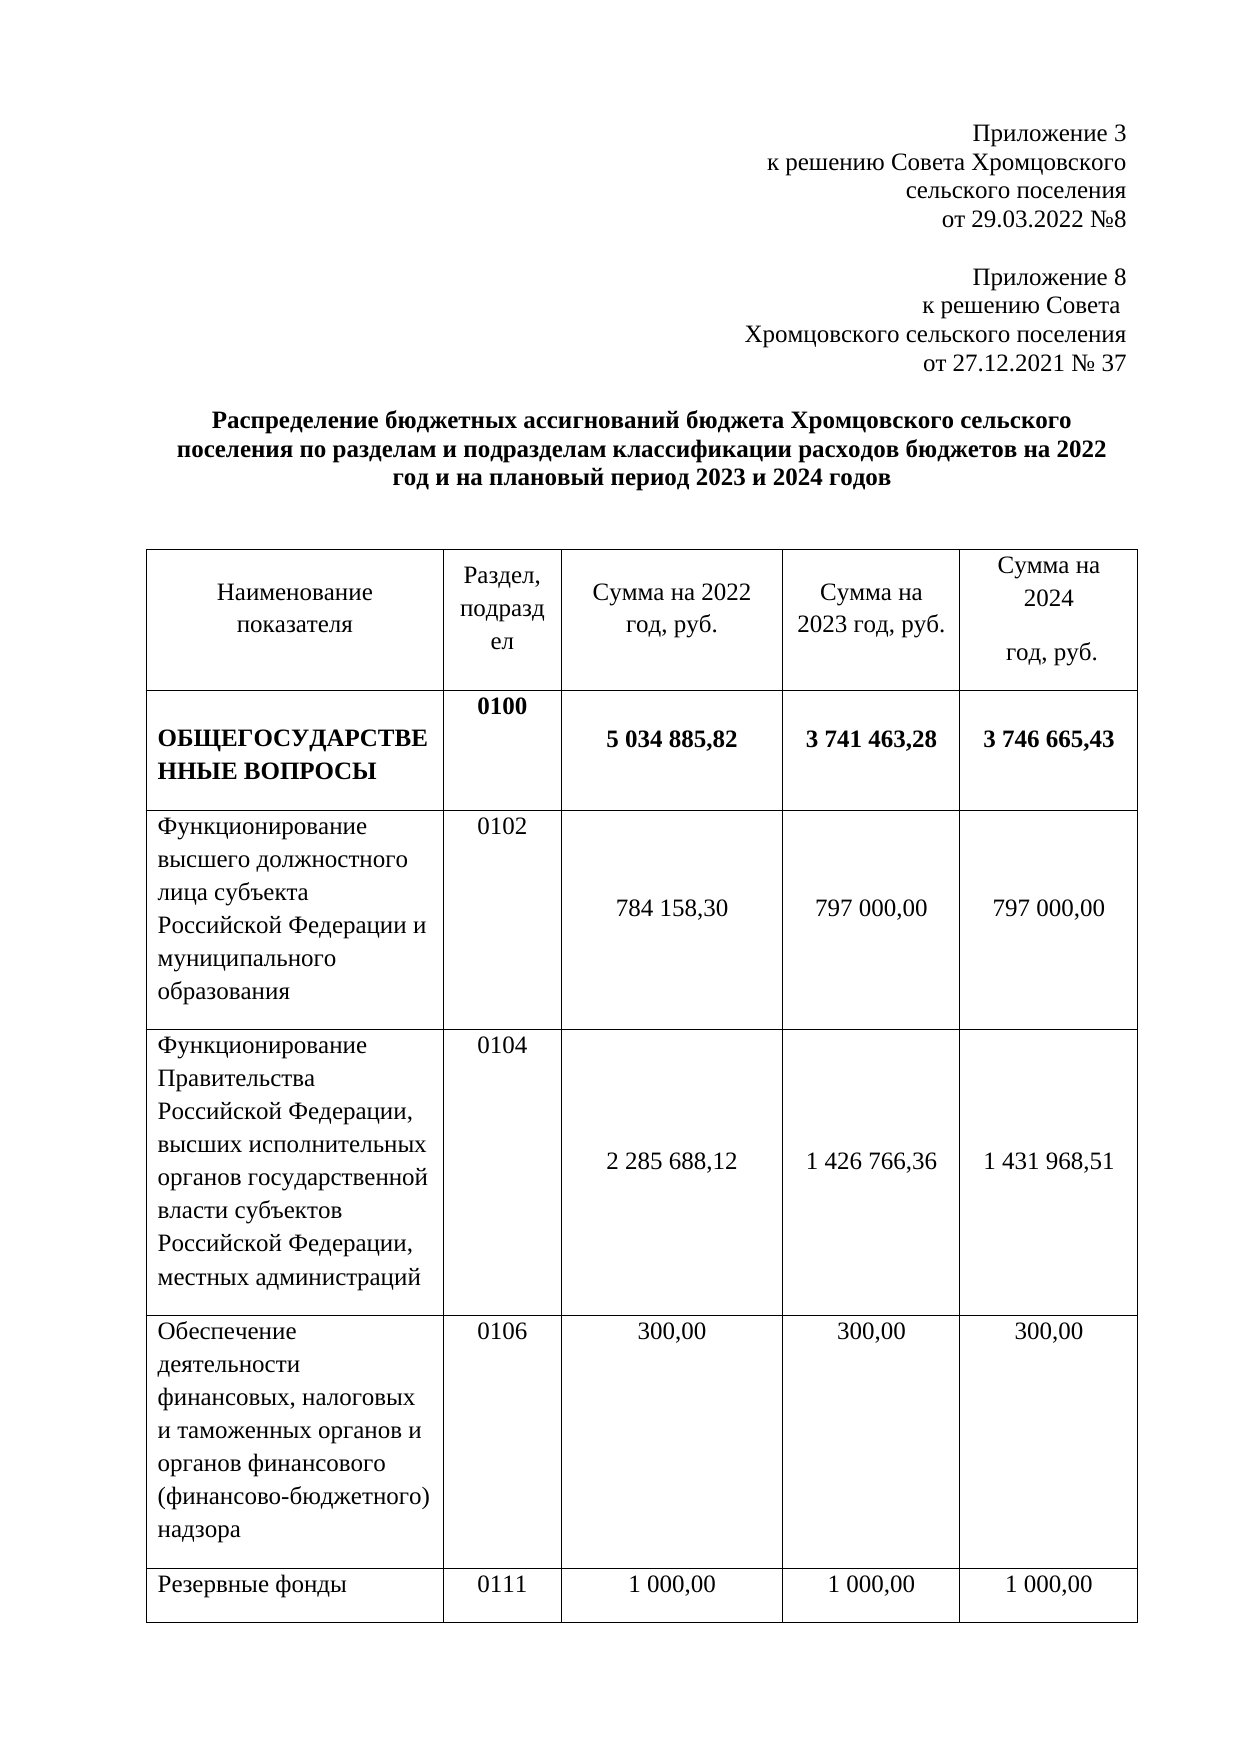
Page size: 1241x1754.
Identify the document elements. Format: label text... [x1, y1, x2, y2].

table_cell ОБЩЕГОСУДАРСТВЕННЫЕ ВОПРОСЫ [147, 691, 443, 810]
table_cell Функционирование высшего должностного лица субъекта Российской Федерации и муниципального образования [147, 811, 443, 1029]
table_cell 1 000,00 [783, 1569, 959, 1622]
table_cell 784 158,30 [562, 811, 782, 1029]
table_cell 2 285 688,12 [562, 1030, 782, 1315]
table_cell Обеспечение деятельности финансовых, налоговых и таможенных органов и органов финансового (финансово-бюджетного) надзора [147, 1316, 443, 1568]
table_cell Резервные фонды [147, 1569, 443, 1622]
table_cell 300,00 [783, 1316, 959, 1568]
table_cell Функционирование Правительства Российской Федерации, высших исполнительных органов государственной власти субъектов Российской Федерации, местных администраций [147, 1030, 443, 1315]
table_cell Сумма на 2024 год, руб. [960, 550, 1137, 690]
table_cell Сумма на 2023 год, руб. [783, 550, 959, 690]
table_cell 0106 [444, 1316, 561, 1568]
table_header Приложение 3 к решению Совета Хромцовского сельского поселения от 29.03.2022 №8 Приложение 8 к решению Совета Хромцовского сельского поселения от 27.12.2021 № 37 [146, 118, 1137, 405]
table_cell 797 000,00 [783, 811, 959, 1029]
table_cell 1 426 766,36 [783, 1030, 959, 1315]
table_cell Сумма на 2022 год, руб. [562, 550, 782, 690]
table_cell 0102 [444, 811, 561, 1029]
table_cell 3 746 665,43 [960, 691, 1137, 810]
table_cell 0104 [444, 1030, 561, 1315]
table_cell 0100 [444, 691, 561, 810]
table_cell 797 000,00 [960, 811, 1137, 1029]
table_cell Раздел, подраздел [444, 550, 561, 690]
table_cell Наименование показателя [147, 550, 443, 690]
table_cell 1 431 968,51 [960, 1030, 1137, 1315]
table_cell 0111 [444, 1569, 561, 1622]
table_cell 5 034 885,82 [562, 691, 782, 810]
table_cell Распределение бюджетных ассигнований бюджета Хромцовского сельского поселения по разделам и подразделам классификации расходов бюджетов на 2022 год и на плановый период 2023 и 2024 годов [146, 405, 1137, 549]
table_cell 3 741 463,28 [783, 691, 959, 810]
table_cell 300,00 [960, 1316, 1137, 1568]
table_cell 1 000,00 [562, 1569, 782, 1622]
table_cell 1 000,00 [960, 1569, 1137, 1622]
table_cell 300,00 [562, 1316, 782, 1568]
